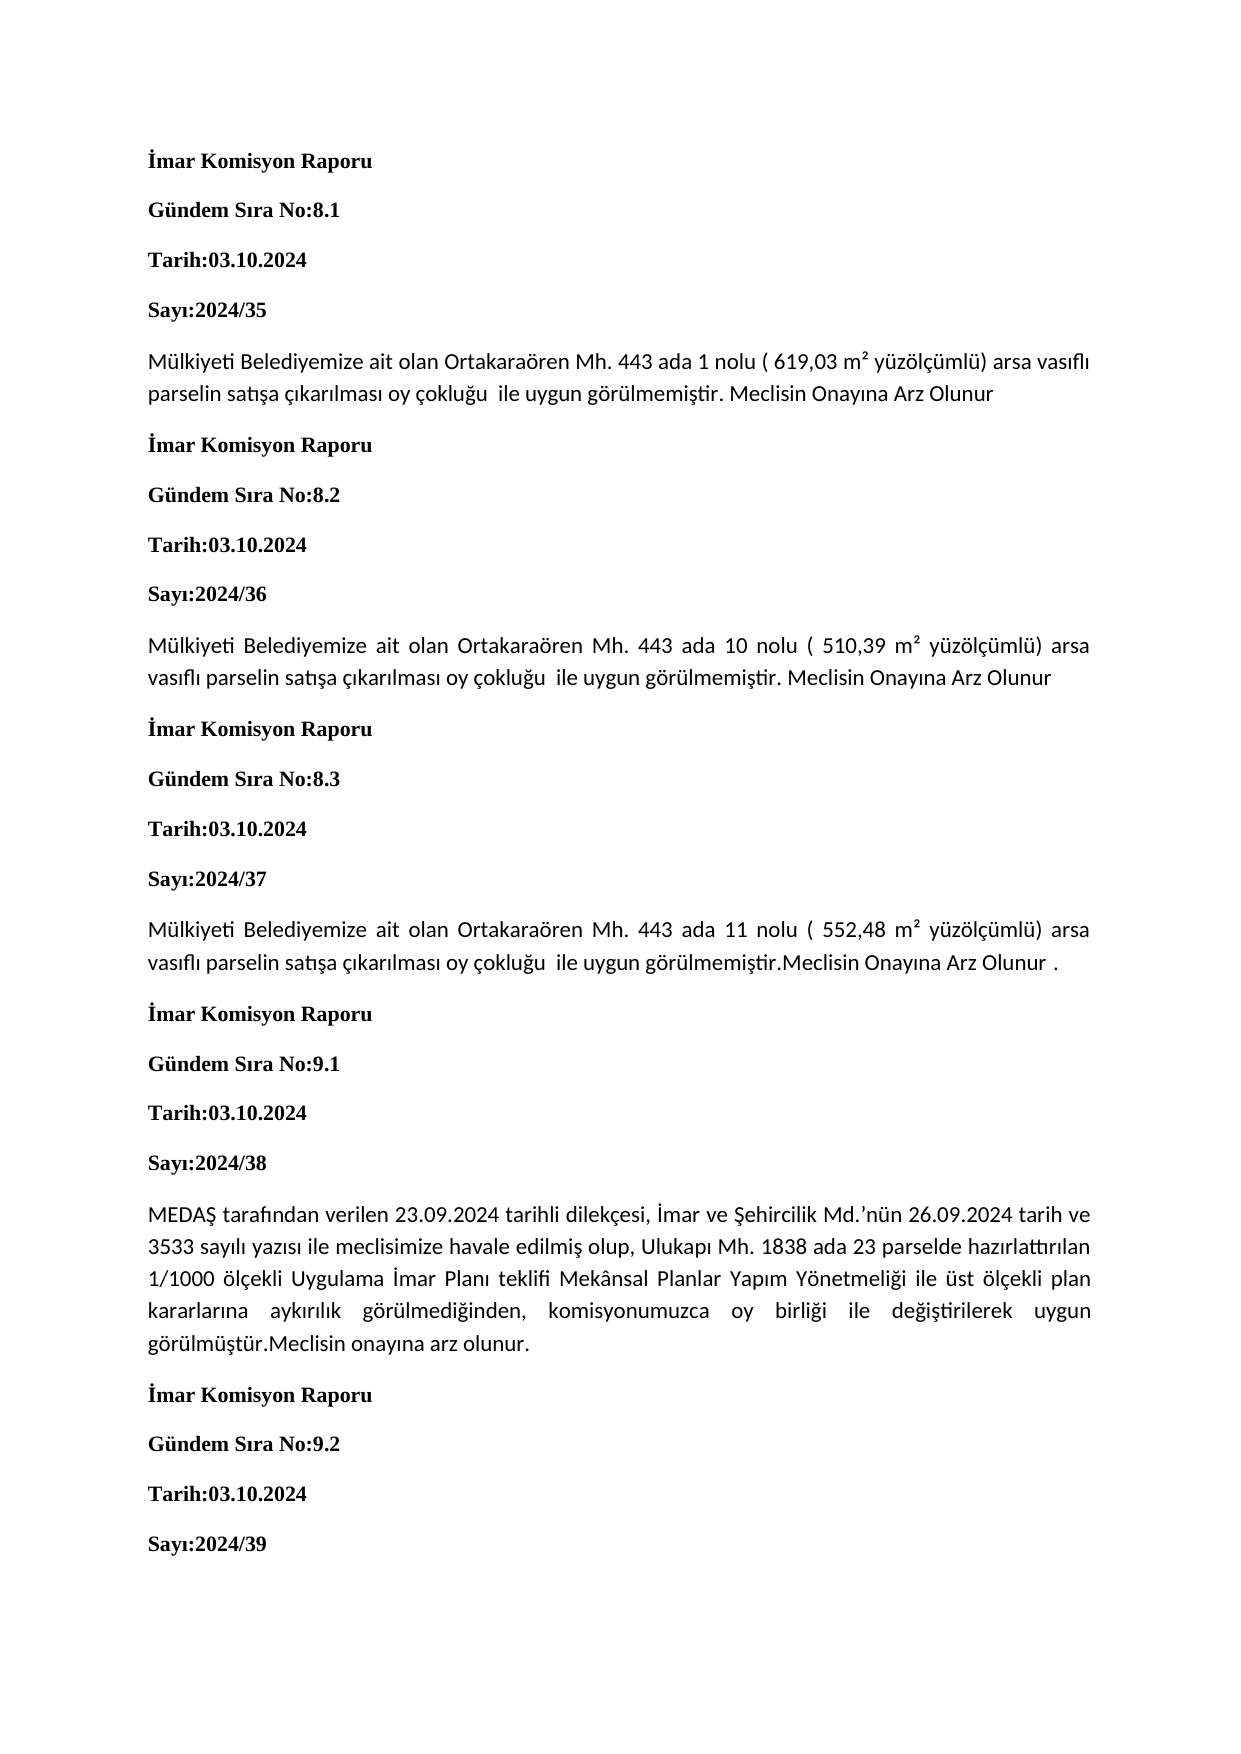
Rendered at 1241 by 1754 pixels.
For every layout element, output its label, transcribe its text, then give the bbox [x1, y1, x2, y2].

text Tarih:03.10.2024 [148, 532, 1093, 557]
text Gündem Sıra No:9.2 [148, 1431, 1093, 1457]
text İmar Komisyon Raporu [148, 148, 1093, 173]
text İmar Komisyon Raporu [148, 1382, 1093, 1407]
text Sayı:2024/37 [148, 866, 1093, 891]
text Mülkiyeti Belediyemize ait olan Ortakaraören Mh. 443 ada 1 nolu ( 619,03 m² yüzölçümlü) arsa vasıflı parselin satışa çıkarılması oy çokluğu ile uygun görülmemiştir. Meclisin Onayına Arz Olunur [148, 347, 1093, 407]
text Gündem Sıra No:8.2 [148, 482, 1093, 507]
text Sayı:2024/35 [148, 297, 1093, 322]
text Tarih:03.10.2024 [148, 816, 1093, 841]
text Sayı:2024/36 [148, 581, 1093, 607]
text Sayı:2024/38 [148, 1150, 1093, 1175]
text Tarih:03.10.2024 [148, 1100, 1093, 1126]
text Tarih:03.10.2024 [148, 247, 1093, 272]
text Gündem Sıra No:9.1 [148, 1051, 1093, 1076]
text İmar Komisyon Raporu [148, 1001, 1093, 1026]
text Sayı:2024/39 [148, 1531, 1093, 1556]
text Gündem Sıra No:8.1 [148, 197, 1093, 223]
text Mülkiyeti Belediyemize ait olan Ortakaraören Mh. 443 ada 10 nolu ( 510,39 m² yüzölçümlü) arsa vasıflı parselin satışa çıkarılması oy çokluğu ile uygun görülmemiştir. Meclisin Onayına Arz Olunur [148, 631, 1093, 691]
text Tarih:03.10.2024 [148, 1481, 1093, 1506]
text Mülkiyeti Belediyemize ait olan Ortakaraören Mh. 443 ada 11 nolu ( 552,48 m² yüzölçümlü) arsa vasıflı parselin satışa çıkarılması oy çokluğu ile uygun görülmemiştir.Meclisin Onayına Arz Olunur . [148, 916, 1093, 976]
text MEDAŞ tarafından verilen 23.09.2024 tarihli dilekçesi, İmar ve Şehircilik Md.’nün 26.09.2024 tarih ve 3533 sayılı yazısı ile meclisimize havale edilmiş olup, Ulukapı Mh. 1838 ada 23 parselde hazırlattırılan 1/1000 ölçekli Uygulama İmar Planı teklifi Mekânsal Planlar Yapım Yönetmeliği ile üst ölçekli plan kararlarına aykırılık görülmediğinden, komisyonumuzca oy birliği ile değiştirilerek uygun görülmüştür.Meclisin onayına arz olunur. [148, 1200, 1093, 1357]
text İmar Komisyon Raporu [148, 432, 1093, 457]
text İmar Komisyon Raporu [148, 716, 1093, 742]
text Gündem Sıra No:8.3 [148, 766, 1093, 791]
